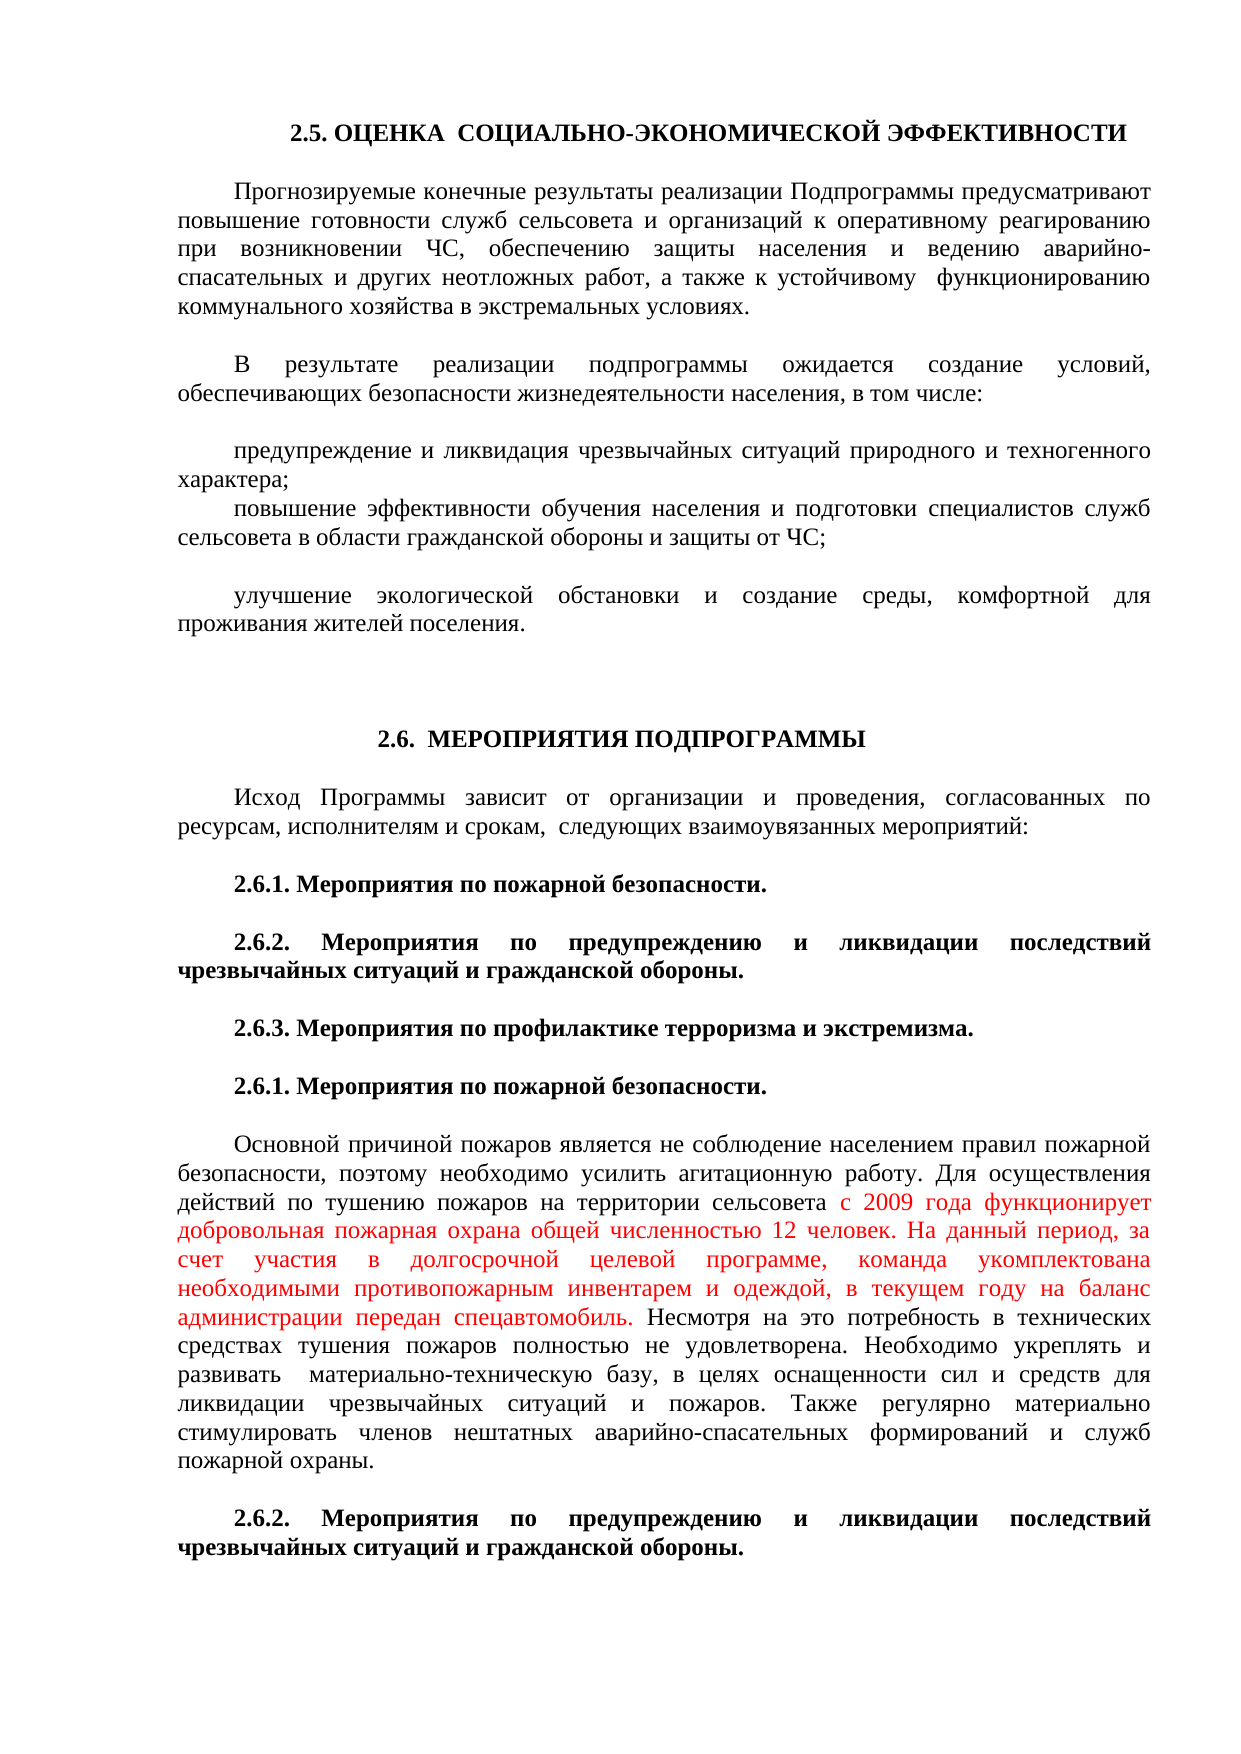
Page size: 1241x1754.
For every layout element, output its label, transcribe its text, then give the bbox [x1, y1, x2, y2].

text Прогнозируемые конечные результаты реализации Подпрограммы предусматривают повышение готовности служб сельсовета и организаций к оперативному реагированию при возникновении ЧС, обеспечению защиты населения и ведению аварийно-спасательных и других неотложных работ, а также к устойчивому функционированию коммунального хозяйства в экстремальных условиях. [177, 176, 1152, 320]
text 2.6.1. Мероприятия по пожарной безопасности. [177, 1071, 1152, 1100]
text улучшение экологической обстановки и создание среды, комфортной для проживания жителей поселения. [177, 580, 1152, 637]
text 2.6.1. Мероприятия по пожарной безопасности. [177, 869, 1152, 898]
text Основной причиной пожаров является не соблюдение населением правил пожарной безопасности, поэтому необходимо усилить агитационную работу. Для осуществления действий по тушению пожаров на территории сельсовета с 2009 года функционирует добровольная пожарная охрана общей численностью 12 человек. На данный период, за счет участия в долгосрочной целевой программе, команда укомплектована необходимыми противопожарным инвентарем и одеждой, в текущем году на баланс администрации передан спецавтомобиль. Несмотря на это потребность в технических средствах тушения пожаров полностью не удовлетворена. Необходимо укреплять и развивать материально-техническую базу, в целях оснащенности сил и средств для ликвидации чрезвычайных ситуаций и пожаров. Также регулярно материально стимулировать членов нештатных аварийно-спасательных формирований и служб пожарной охраны. [177, 1129, 1152, 1474]
text В результате реализации подпрограммы ожидается создание условий, обеспечивающих безопасности жизнедеятельности населения, в том числе: [177, 349, 1152, 406]
text Исход Программы зависит от организации и проведения, согласованных по ресурсам, исполнителям и срокам, следующих взаимоувязанных мероприятий: [177, 782, 1152, 840]
text 2.6.3. Мероприятия по профилактике терроризма и экстремизма. [177, 1013, 1152, 1042]
text предупреждение и ликвидация чрезвычайных ситуаций природного и техногенного характера; [177, 436, 1152, 493]
text повышение эффективности обучения населения и подготовки специалистов служб сельсовета в области гражданской обороны и защиты от ЧС; [177, 493, 1152, 551]
text 2.6. МЕРОПРИЯТИЯ ПОДПРОГРАММЫ [177, 724, 1152, 753]
text 2.6.2. Мероприятия по предупреждению и ликвидации последствий чрезвычайных ситуаций и гражданской обороны. [177, 927, 1152, 984]
text 2.6.2. Мероприятия по предупреждению и ликвидации последствий чрезвычайных ситуаций и гражданской обороны. [177, 1503, 1152, 1561]
text 2.5. ОЦЕНКА СОЦИАЛЬНО-ЭКОНОМИЧЕСКОЙ ЭФФЕКТИВНОСТИ [177, 118, 1152, 147]
